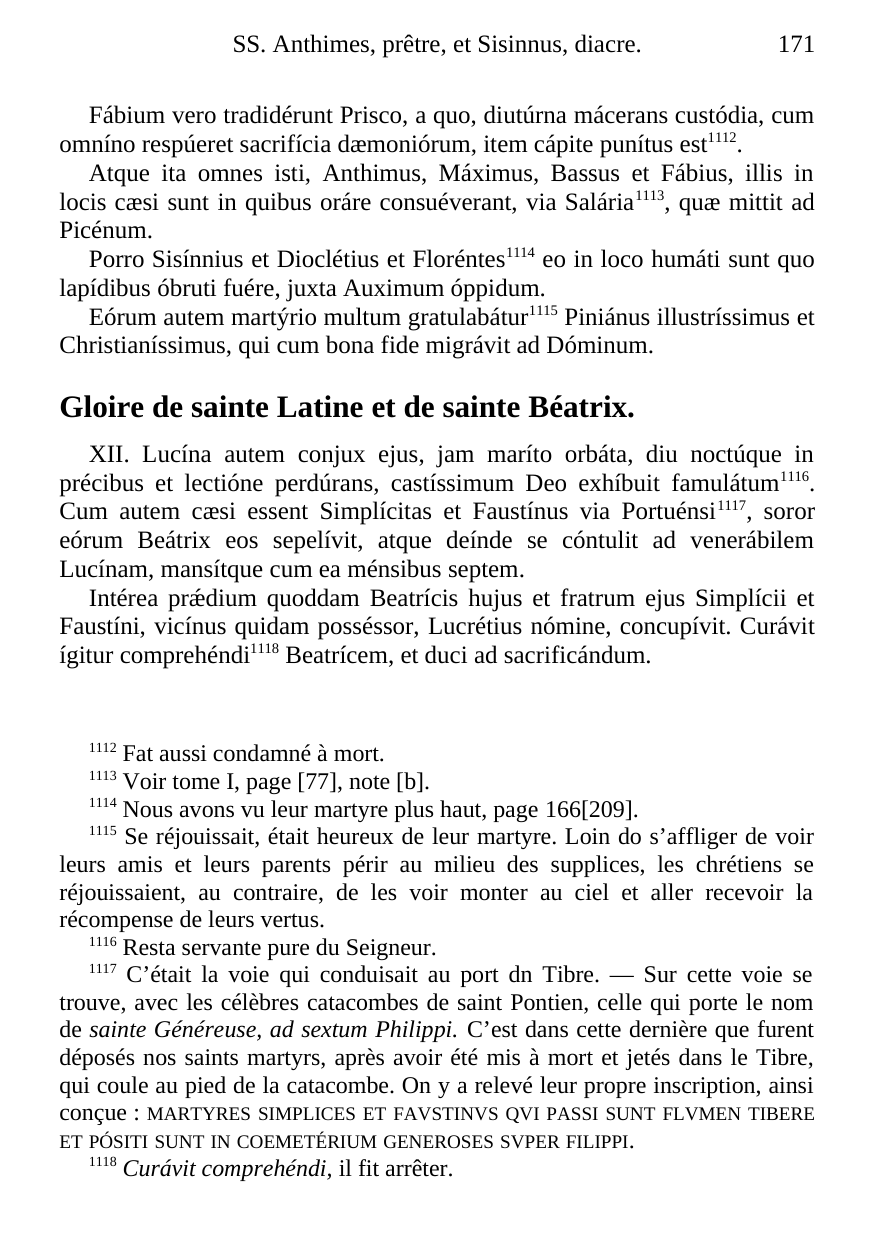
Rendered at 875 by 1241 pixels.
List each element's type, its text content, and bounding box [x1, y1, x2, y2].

text Atque ita omnes isti, Anthimus, Máximus, Bassus et Fábius, illis in locis cæsi sunt in quibus oráre consuéverant, via Salária, quæ mittit ad Picénum. [59, 158, 815, 244]
text Fábium vero tradidérunt Prisco, a quo, diutúrna mácerans custódia, cum omníno respúeret sacrifícia dæmoniórum, item cápite punítus est. [59, 100, 815, 158]
text Porro Sisínnius et Dioclétius et Floréntes eo in loco humáti sunt quo lapídibus óbruti fuére, juxta Auximum óppidum. [59, 244, 815, 302]
text Intérea prǽdium quoddam Beatrícis hujus et fratrum ejus Simplícii et Faustíni, vicínus quidam posséssor, Lucrétius nómine, concupívit. Curávit ígitur comprehéndi Beatrícem, et duci ad sacrificándum. [59, 583, 815, 669]
text XII. Lucína autem conjux ejus, jam maríto orbáta, diu noctúque in précibus et lectióne perdúrans, castíssimum Deo exhíbuit famulátum. Cum autem cæsi essent Simplícitas et Faustínus via Portuénsi, soror eórum Beátrix eos sepelívit, atque deínde se cóntulit ad venerábilem Lucínam, mansítque cum ea ménsibus septem. [59, 439, 815, 583]
text Eórum autem martýrio multum gratulabátur Piniánus illustríssimus et Christianíssimus, qui cum bona fide migrávit ad Dóminum. [59, 302, 815, 359]
subtitle Gloire de sainte Latine et de sainte Béatrix. [59, 388, 815, 424]
